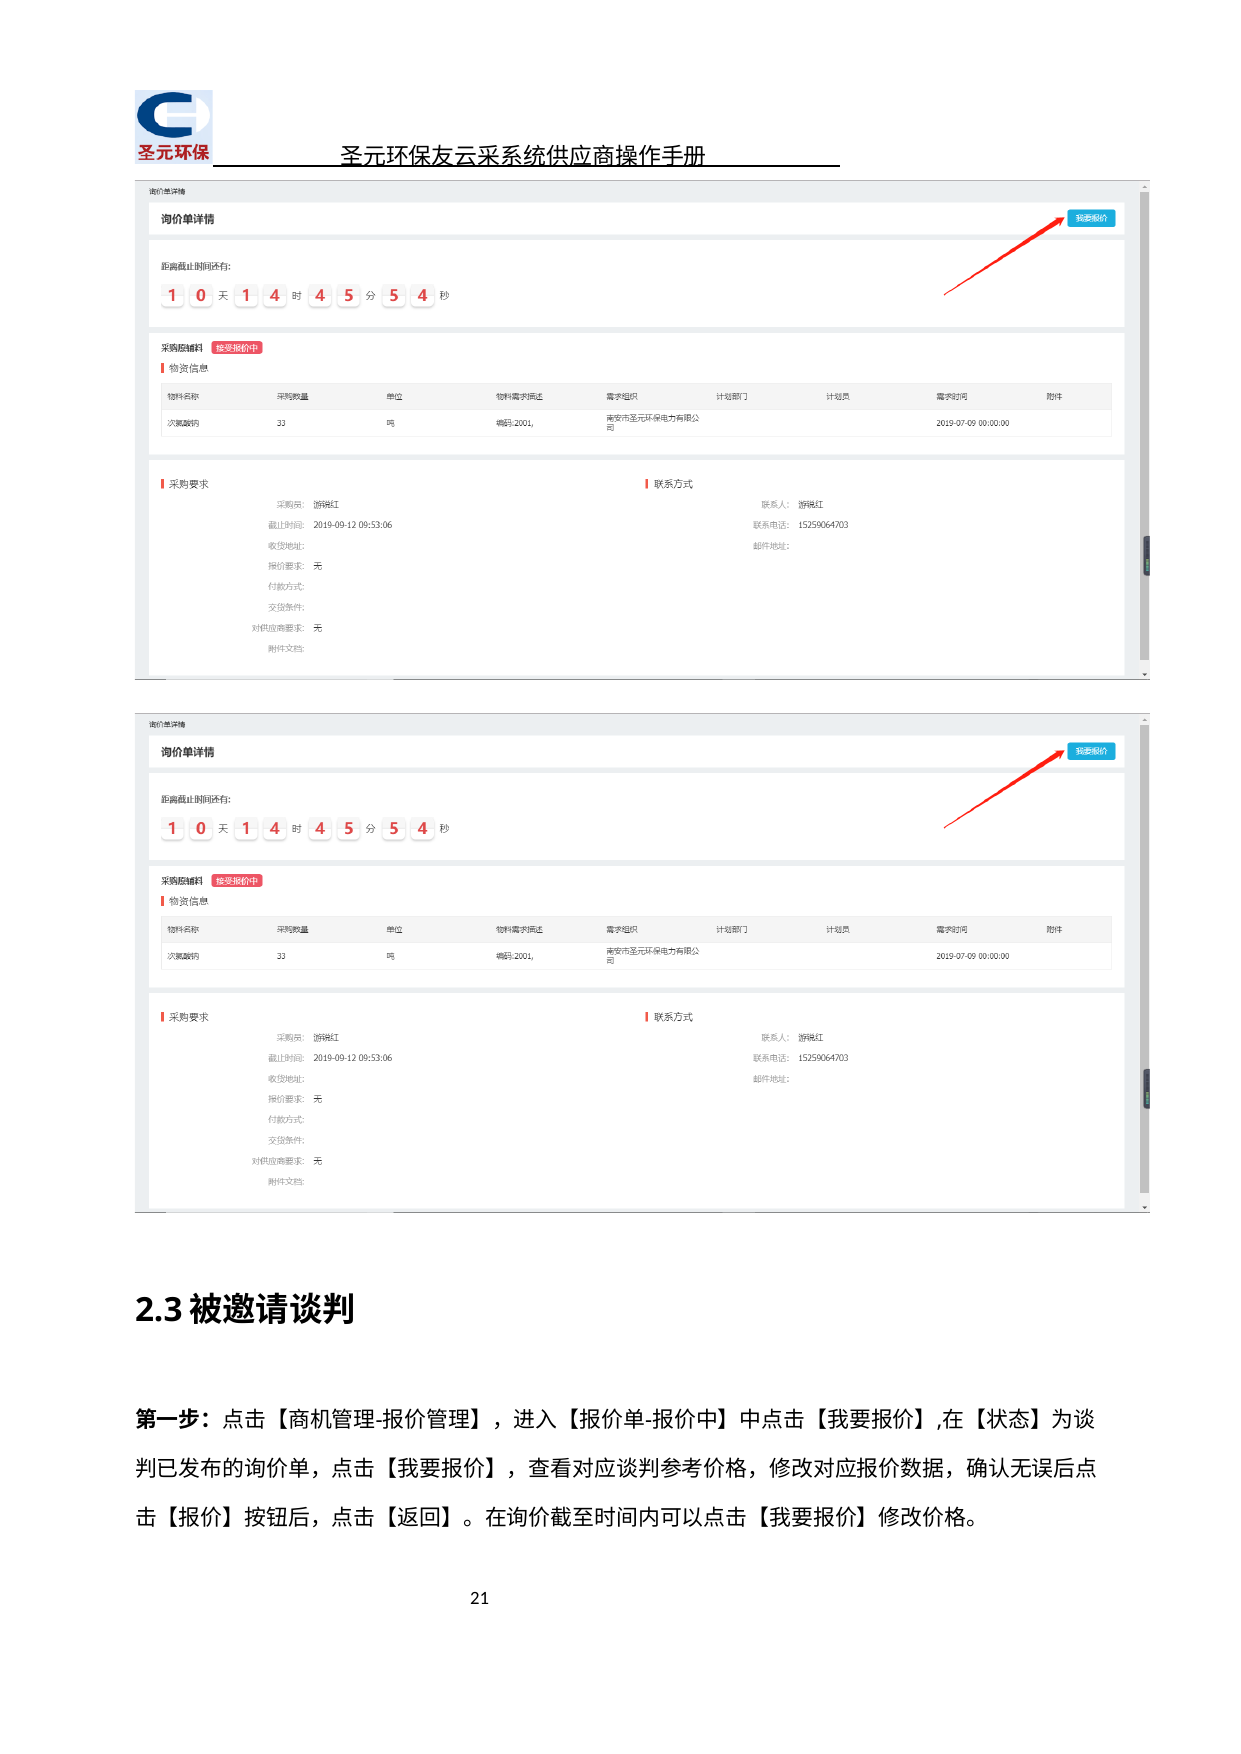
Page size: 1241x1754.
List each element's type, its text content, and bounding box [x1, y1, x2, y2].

picture [134, 90, 213, 164]
picture [134, 180, 1150, 680]
text 第一步：点击【商机管理-报价管理】，进入【报价单-报价中】中点击【我要报价】,在【状态】为谈判已发布的询价单，点击【我要报价】，查看对应谈判参考价格，修改对应报价数据，确认无误后点击【报价】按钮后，点击【返回】。在询价截至时间内可以点击【我要报价】修改价格。 [135, 1402, 1106, 1532]
picture [134, 713, 1150, 1213]
subtitle 2.3被邀请谈判 [135, 1274, 1106, 1339]
